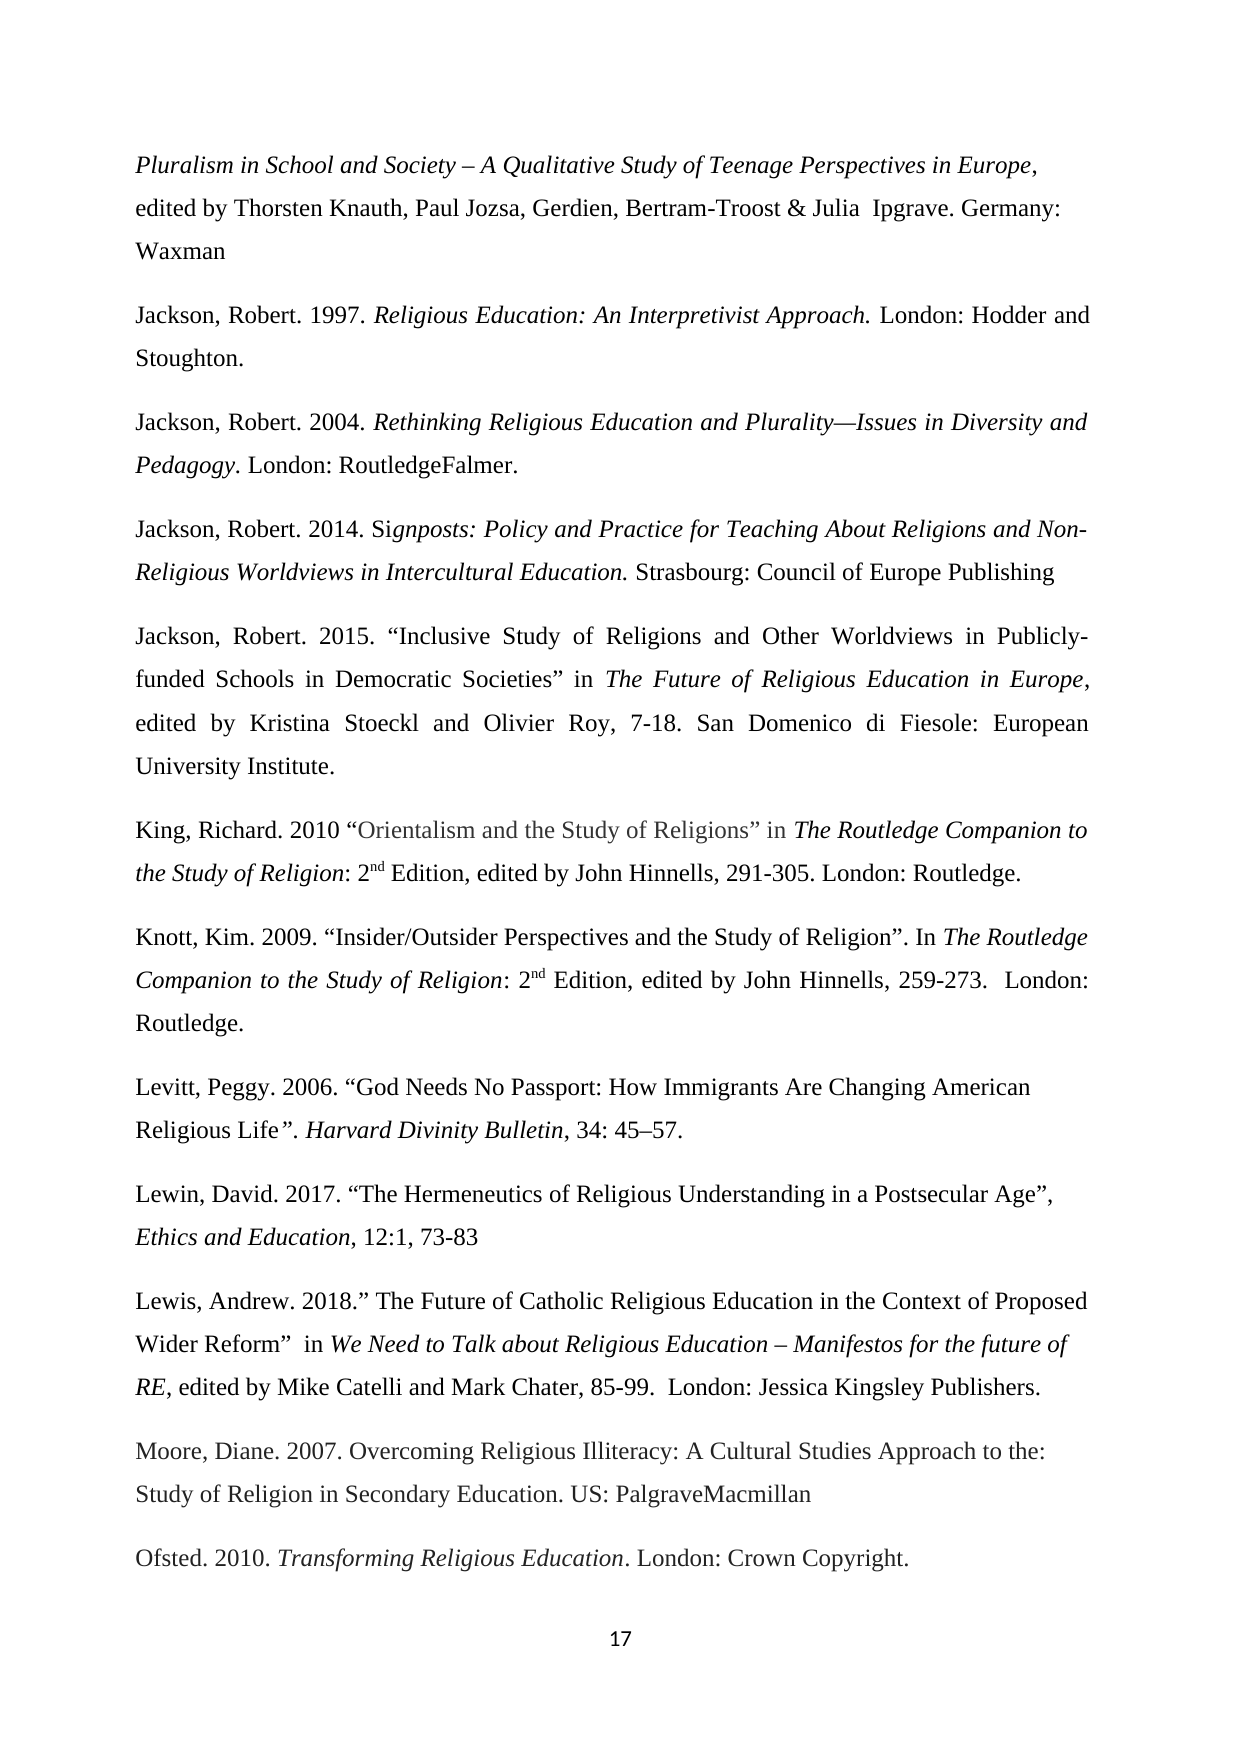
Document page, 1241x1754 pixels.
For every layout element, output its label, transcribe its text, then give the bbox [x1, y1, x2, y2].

text Levitt, Peggy. 2006. “God Needs No Passport: How Immigrants Are Changing American Religious Life”. Harvard Divinity Bulletin, 34: 45–57. [135, 1072, 1090, 1144]
text King, Richard. 2010 “Orientalism and the Study of Religions” in The Routledge Companion to the Study of Religion: 2nd Edition, edited by John Hinnells, 291-305. London: Routledge. [135, 815, 1090, 887]
text Lewin, David. 2017. “The Hermeneutics of Religious Understanding in a Postsecular Age”, Ethics and Education, 12:1, 73-83 [135, 1179, 1090, 1251]
text Moore, Diane. 2007. Overcoming Religious Illiteracy: A Cultural Studies Approach to the: Study of Religion in Secondary Education. US: PalgraveMacmillan [135, 1436, 1090, 1508]
text Ofsted. 2010. Transforming Religious Education. London: Crown Copyright. [135, 1543, 1090, 1572]
text Jackson, Robert. 2015. “Inclusive Study of Religions and Other Worldviews in Publicly-funded Schools in Democratic Societies” in The Future of Religious Education in Europe, edited by Kristina Stoeckl and Olivier Roy, 7-18. San Domenico di Fiesole: European University Institute. [135, 621, 1090, 779]
text Lewis, Andrew. 2018.” The Future of Catholic Religious Education in the Context of Proposed Wider Reform” in We Need to Talk about Religious Education – Manifestos for the future of RE, edited by Mike Catelli and Mark Chater, 85-99. London: Jessica Kingsley Publishers. [135, 1286, 1090, 1401]
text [135, 150, 1090, 265]
text Jackson, Robert. 2004. Rethinking Religious Education and Plurality—Issues in Diversity and Pedagogy. London: RoutledgeFalmer. [135, 407, 1090, 479]
text Jackson, Robert. 1997. Religious Education: An Interpretivist Approach. London: Hodder and Stoughton. [135, 300, 1090, 372]
text Jackson, Robert. 2014. Signposts: Policy and Practice for Teaching About Religions and Non-Religious Worldviews in Intercultural Education. Strasbourg: Council of Europe Publishing [135, 514, 1090, 586]
text Knott, Kim. 2009. “Insider/Outsider Perspectives and the Study of Religion”. In The Routledge Companion to the Study of Religion: 2nd Edition, edited by John Hinnells, 259-273. London: Routledge. [135, 922, 1090, 1037]
